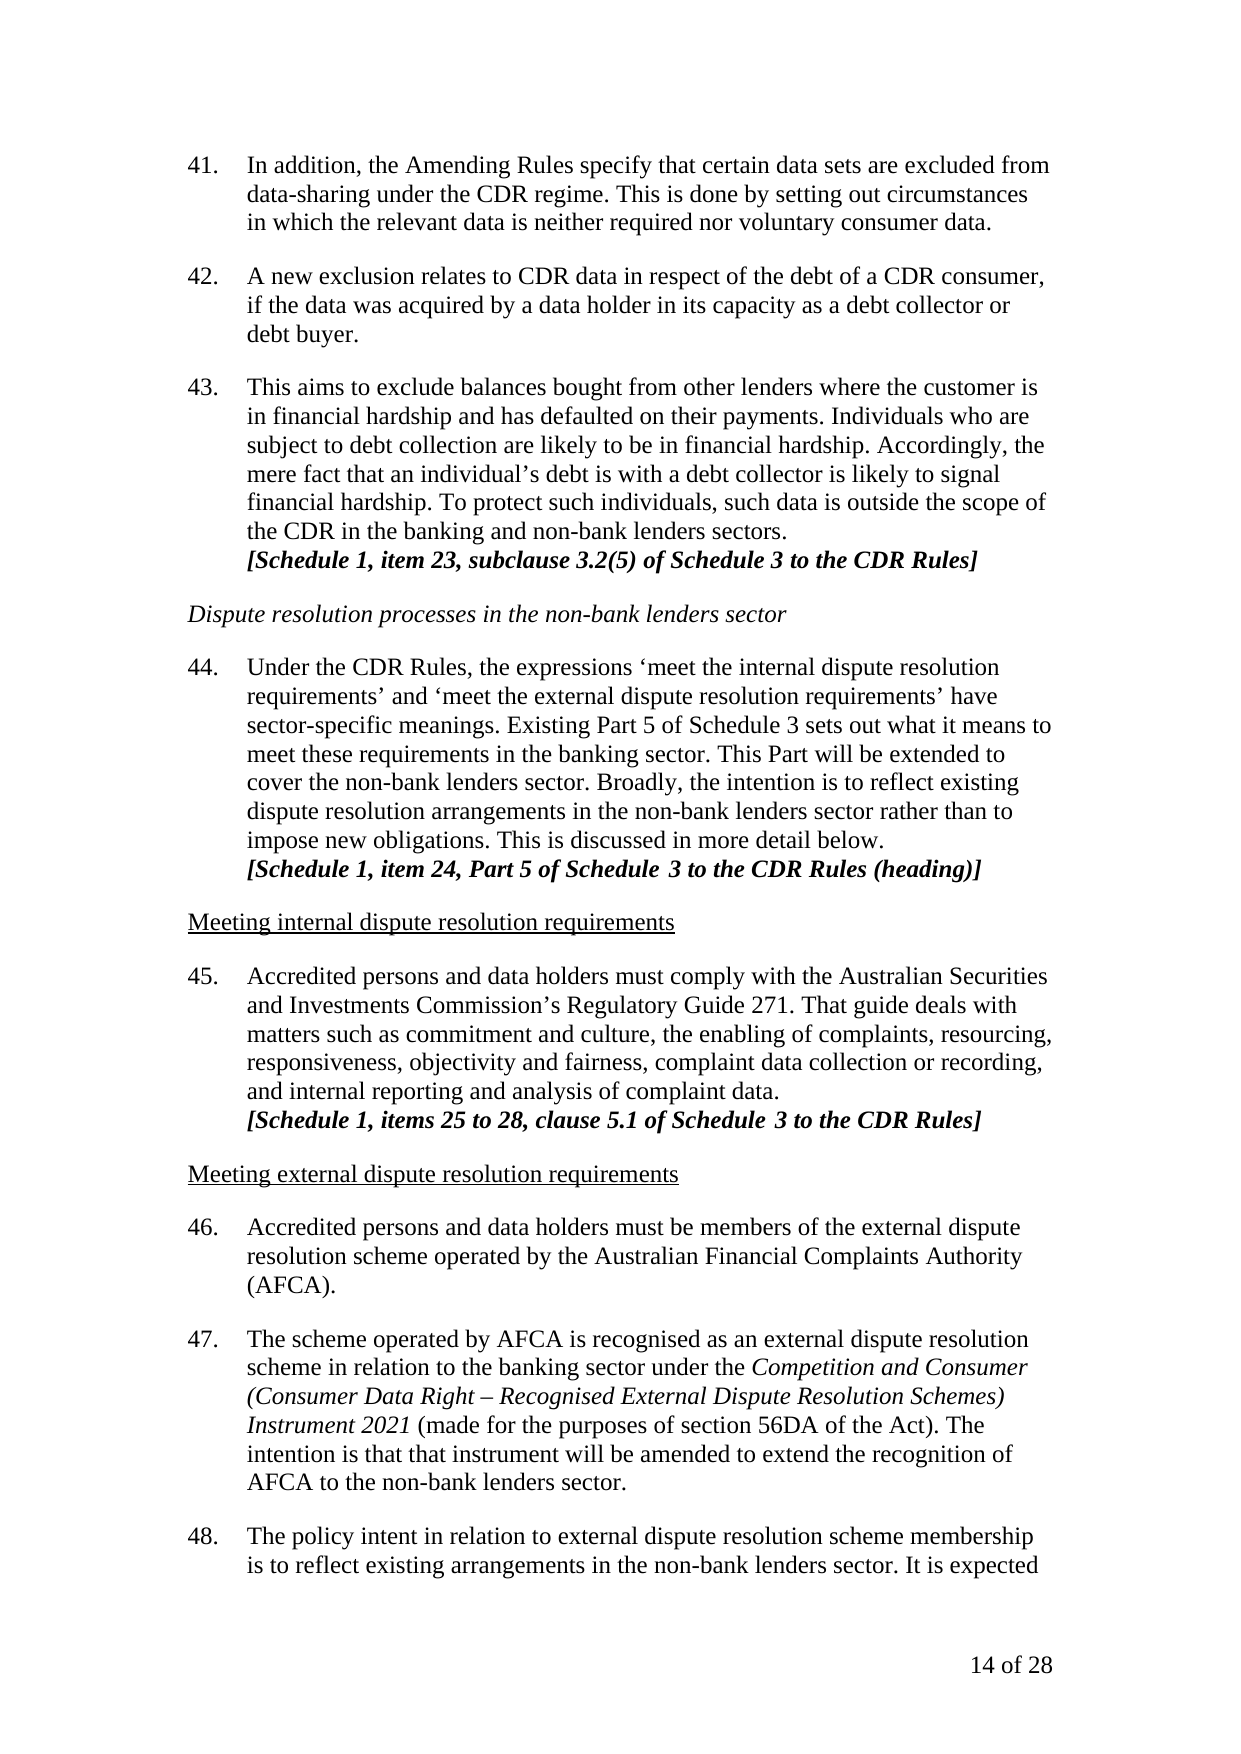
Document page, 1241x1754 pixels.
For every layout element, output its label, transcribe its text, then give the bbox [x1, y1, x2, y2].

text Accredited persons and data holders must be members of the external dispute resolution scheme operated by the Australian Financial Complaints Authority (AFCA). [187, 1212, 1053, 1299]
list [Schedule 1, items 25 to 28, clause 5.1 of Schedule 3 to the CDR Rules] [247, 1105, 1053, 1134]
text A new exclusion relates to CDR data in respect of the debt of a CDR consumer, if the data was acquired by a data holder in its capacity as a debt collector or debt buyer. [187, 261, 1053, 347]
list [Schedule 1, item 23, subclause 3.2(5) of Schedule 3 to the CDR Rules] [247, 545, 1053, 574]
text Under the CDR Rules, the expressions ‘meet the internal dispute resolution requirements’ and ‘meet the external dispute resolution requirements’ have sector-specific meanings. Existing Part 5 of Schedule 3 sets out what it means to meet these requirements in the banking sector. This Part will be extended to cover the non-bank lenders sector. Broadly, the intention is to reflect existing dispute resolution arrangements in the non-bank lenders sector rather than to impose new obligations. This is discussed in more detail below. [Schedule 1, item 24, Part 5 of Schedule 3 to the CDR Rules (heading)] [187, 652, 1053, 882]
text In addition, the Amending Rules specify that certain data sets are excluded from data-sharing under the CDR regime. This is done by setting out circumstances in which the relevant data is neither required nor voluntary consumer data. [187, 150, 1053, 236]
text Meeting internal dispute resolution requirements [187, 907, 1053, 936]
text Dispute resolution processes in the non-bank lenders sector [187, 599, 1053, 627]
text Meeting external dispute resolution requirements [187, 1159, 1053, 1187]
text Accredited persons and data holders must comply with the Australian Securities and Investments Commission’s Regulatory Guide 271. That guide deals with matters such as commitment and culture, the enabling of complaints, resourcing, responsiveness, objectivity and fairness, complaint data collection or recording, and internal reporting and analysis of complaint data. [187, 961, 1053, 1105]
text This aims to exclude balances bought from other lenders where the customer is in financial hardship and has defaulted on their payments. Individuals who are subject to debt collection are likely to be in financial hardship. Accordingly, the mere fact that an individual’s debt is with a debt collector is likely to signal financial hardship. To protect such individuals, such data is outside the scope of the CDR in the banking and non-bank lenders sectors. [187, 372, 1053, 545]
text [187, 1521, 1053, 1579]
text The scheme operated by AFCA is recognised as an external dispute resolution scheme in relation to the banking sector under the Competition and Consumer (Consumer Data Right – Recognised External Dispute Resolution Schemes) Instrument 2021 (made for the purposes of section 56DA of the Act). The intention is that that instrument will be amended to extend the recognition of AFCA to the non-bank lenders sector. [187, 1324, 1053, 1496]
